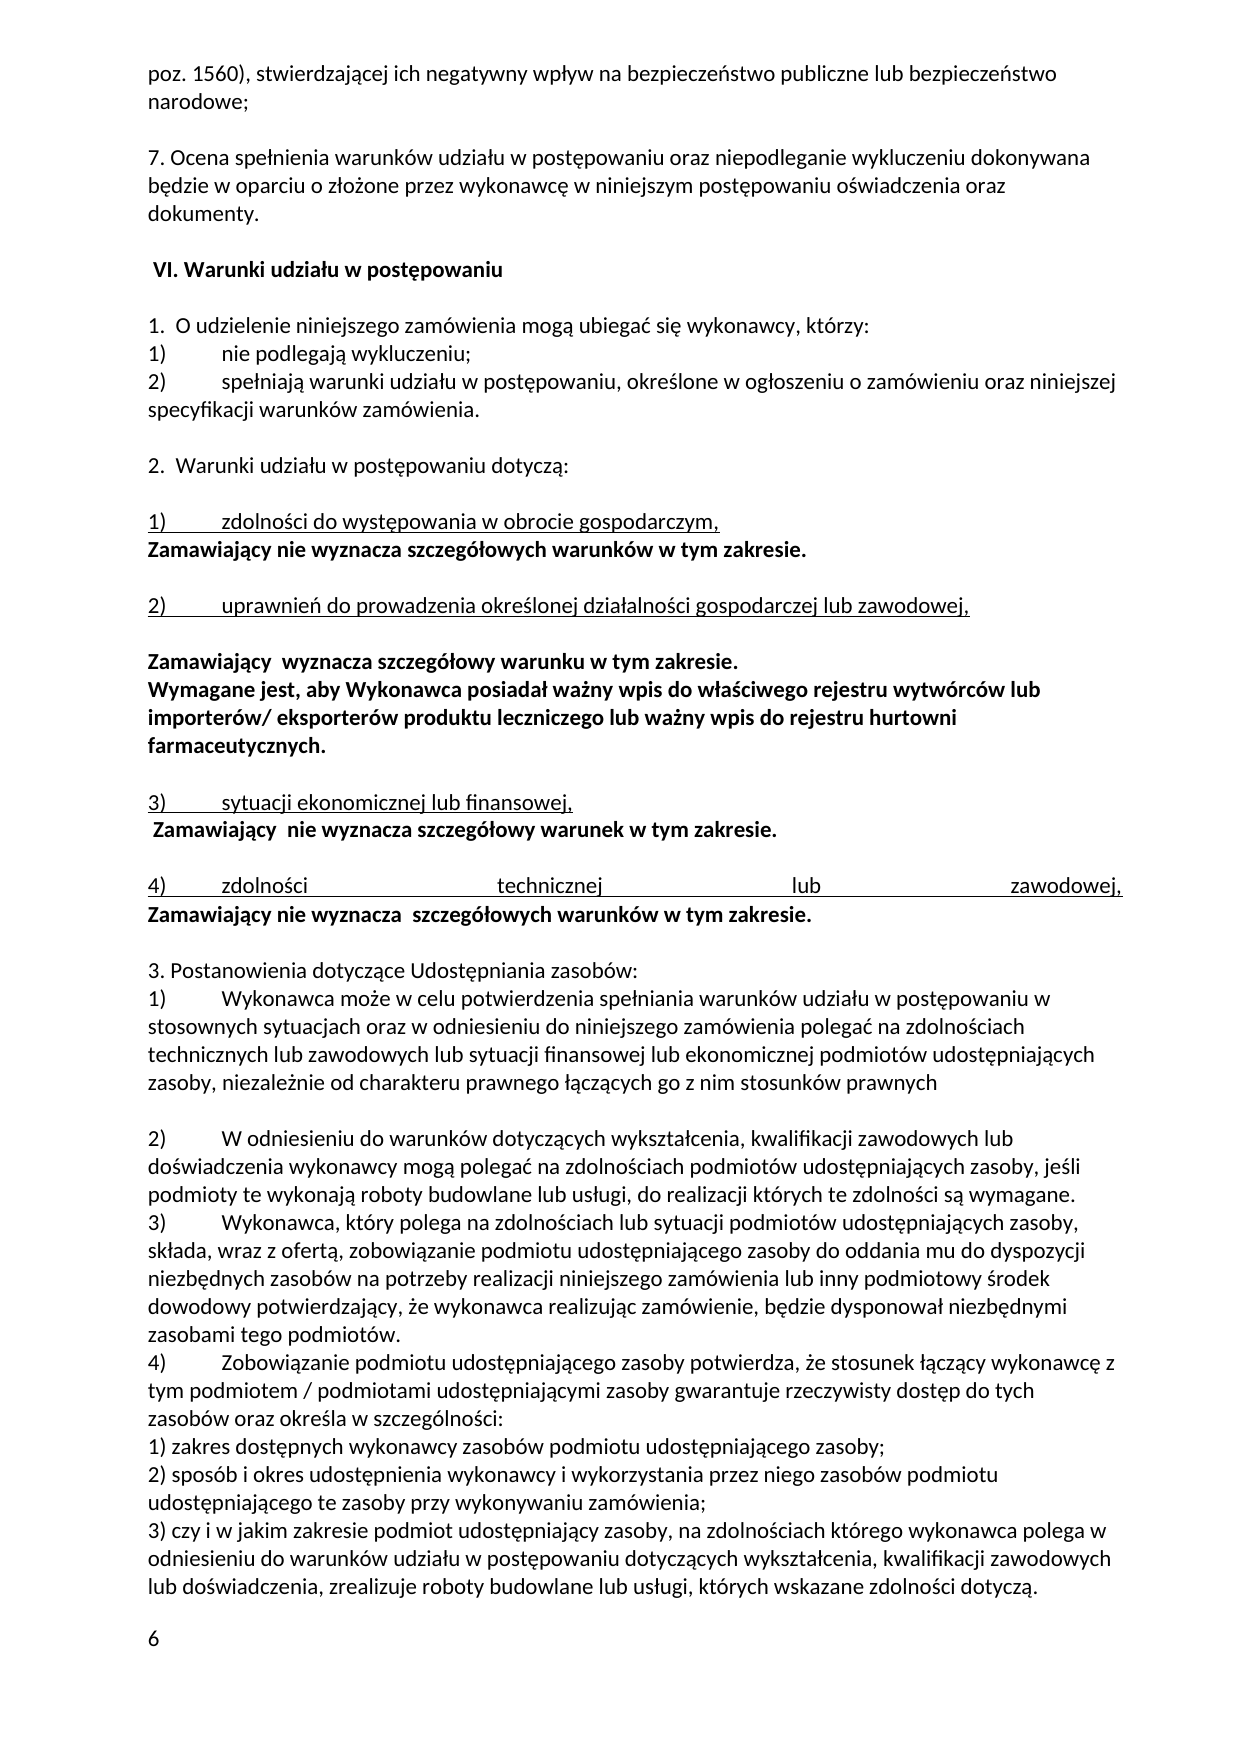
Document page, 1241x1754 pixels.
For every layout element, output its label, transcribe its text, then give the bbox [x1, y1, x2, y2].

text 1) zdolności do występowania w obrocie gospodarczym, Zamawiający nie wyznacza szczegółowych warunków w tym zakresie. [148, 507, 1122, 563]
text 3. Postanowienia dotyczące Udostępniania zasobów: 1) Wykonawca może w celu potwierdzenia spełniania warunków udziału w postępowaniu w stosownych sytuacjach oraz w odniesieniu do niniejszego zamówienia polegać na zdolnościach technicznych lub zawodowych lub sytuacji finansowej lub ekonomicznej podmiotów udostępniających zasoby, niezależnie od charakteru prawnego łączących go z nim stosunków prawnych [148, 956, 1122, 1096]
text Zamawiający wyznacza szczegółowy warunku w tym zakresie. Wymagane jest, aby Wykonawca posiadał ważny wpis do właściwego rejestru wytwórców lub importerów/ eksporterów produktu leczniczego lub ważny wpis do rejestru hurtowni farmaceutycznych. [148, 647, 1137, 759]
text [148, 59, 1122, 507]
text 4) zdolności technicznej lub zawodowej, Zamawiający nie wyznacza szczegółowych warunków w tym zakresie. [148, 897, 1122, 928]
text 3) sytuacji ekonomicznej lub finansowej, Zamawiający nie wyznacza szczegółowy warunek w tym zakresie. [148, 788, 1122, 844]
text 4) zdolności technicznej lub zawodowej, Zamawiający nie wyznacza szczegółowych warunków w tym zakresie. [148, 872, 1122, 896]
text 2) uprawnień do prowadzenia określonej działalności gospodarczej lub zawodowej, [148, 591, 1137, 647]
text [148, 1096, 1122, 1600]
